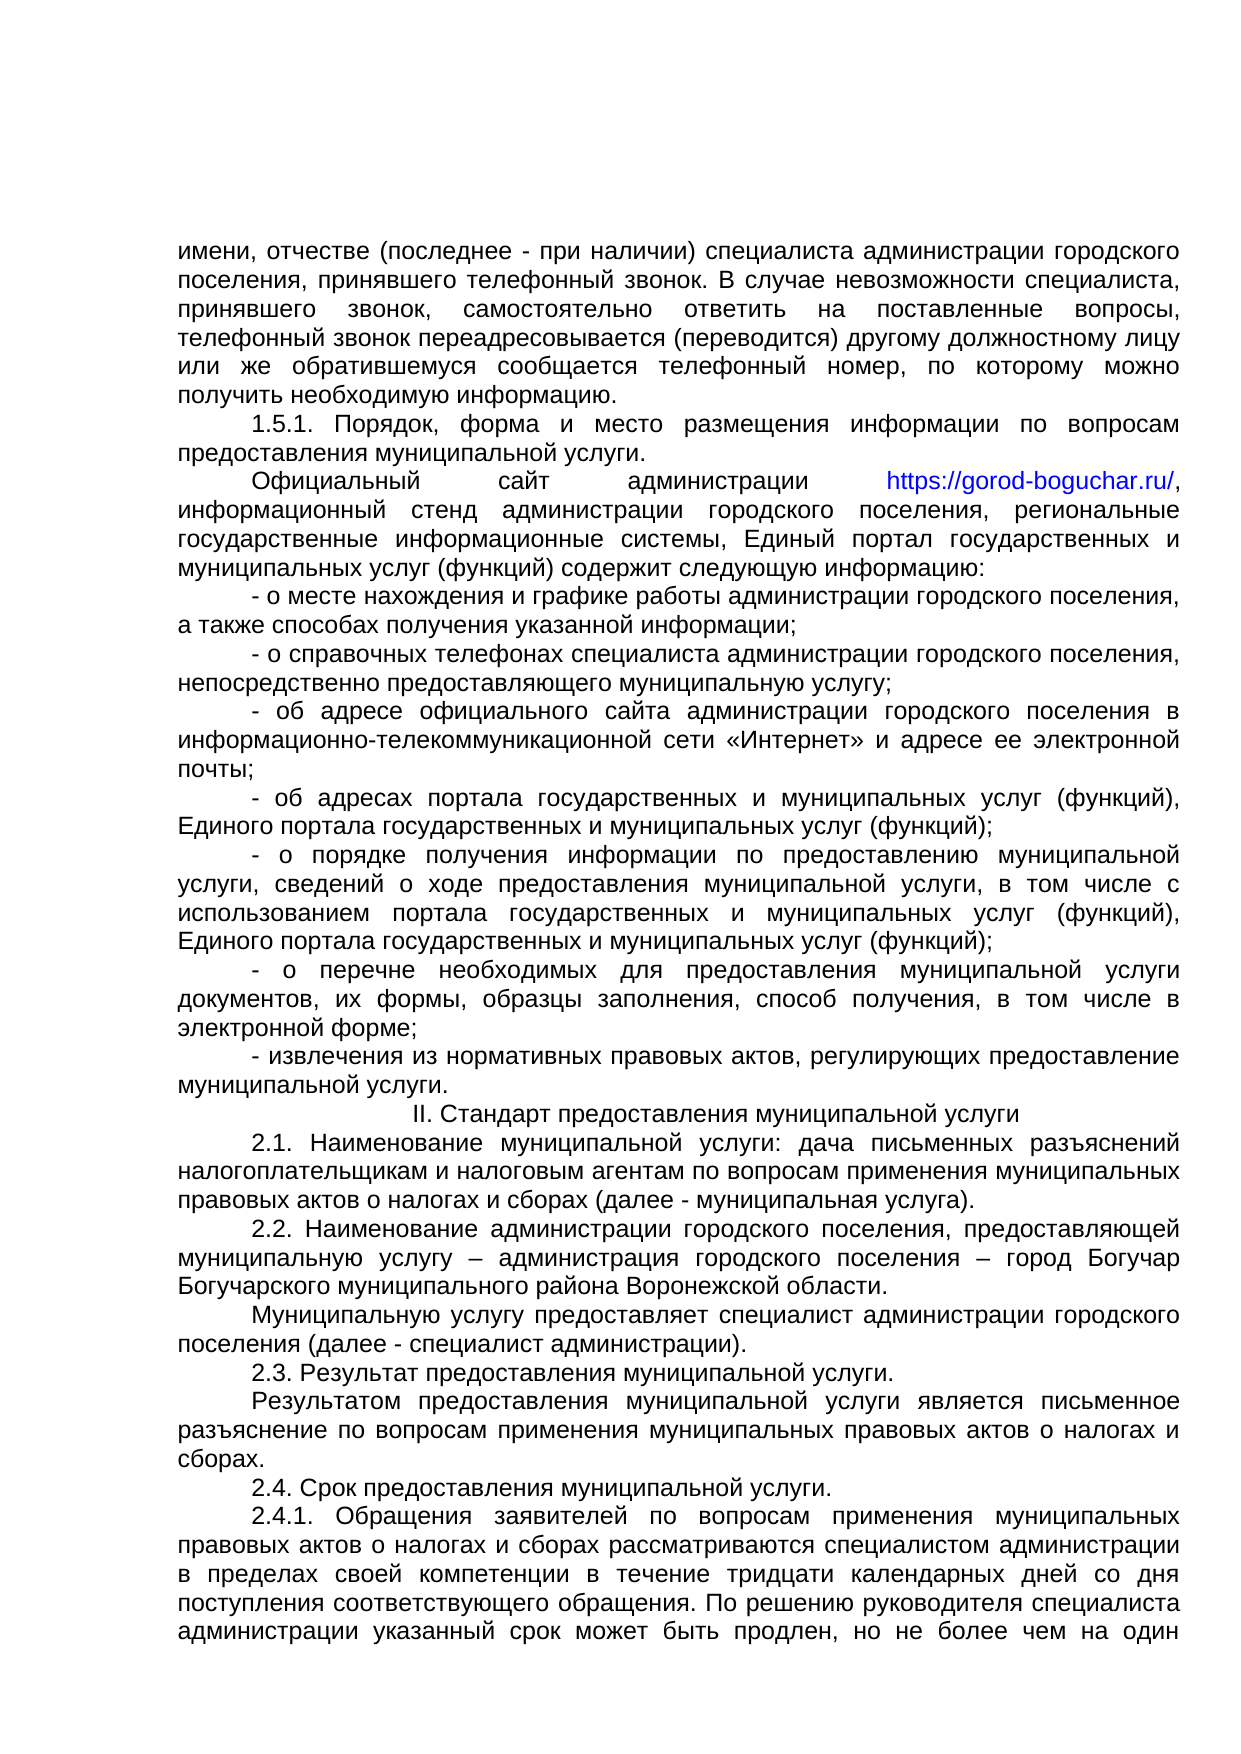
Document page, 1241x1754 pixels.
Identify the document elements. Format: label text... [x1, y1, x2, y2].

text 2.4. Срок предоставления муниципальной услуги. [177, 1472, 1181, 1501]
text 2.1. Наименование муниципальной услуги: дача письменных разъяснений налогоплательщикам и налоговым агентам по вопросам применения муниципальных правовых актов о налогах и сборах (далее - муниципальная услуга). [177, 1127, 1181, 1214]
text - извлечения из нормативных правовых актов, регулирующих предоставление муниципальной услуги. [177, 1041, 1181, 1099]
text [177, 236, 1181, 409]
text - о месте нахождения и графике работы администрации городского поселения, а также способах получения указанной информации; [177, 581, 1181, 639]
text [177, 1501, 1181, 1645]
text - об адресе официального сайта администрации городского поселения в информационно-телекоммуникационной сети «Интернет» и адресе ее электронной почты; [177, 696, 1181, 782]
text 2.3. Результат предоставления муниципальной услуги. [177, 1357, 1181, 1386]
text Муниципальную услугу предоставляет специалист администрации городского поселения (далее - специалист администрации). [177, 1300, 1181, 1357]
text Официальный сайт администрации https://gorod-boguchar.ru/, информационный стенд администрации городского поселения, региональные государственные информационные системы, Единый портал государственных и муниципальных услуг (функций) содержит следующую информацию: [177, 466, 1181, 581]
text - о перечне необходимых для предоставления муниципальной услуги документов, их формы, образцы заполнения, способ получения, в том числе в электронной форме; [177, 955, 1181, 1041]
text - об адресах портала государственных и муниципальных услуг (функций), Единого портала государственных и муниципальных услуг (функций); [177, 782, 1181, 840]
text 2.2. Наименование администрации городского поселения, предоставляющей муниципальную услугу – администрация городского поселения – город Богучар Богучарского муниципального района Воронежской области. [177, 1214, 1181, 1300]
text - о справочных телефонах специалиста администрации городского поселения, непосредственно предоставляющего муниципальную услугу; [177, 639, 1181, 696]
text - о порядке получения информации по предоставлению муниципальной услуги, сведений о ходе предоставления муниципальной услуги, в том числе с использованием портала государственных и муниципальных услуг (функций), Единого портала государственных и муниципальных услуг (функций); [177, 840, 1181, 955]
text II. Стандарт предоставления муниципальной услуги [177, 1099, 1181, 1127]
text Результатом предоставления муниципальной услуги является письменное разъяснение по вопросам применения муниципальных правовых актов о налогах и сборах. [177, 1386, 1181, 1472]
text 1.5.1. Порядок, форма и место размещения информации по вопросам предоставления муниципальной услуги. [177, 409, 1181, 466]
